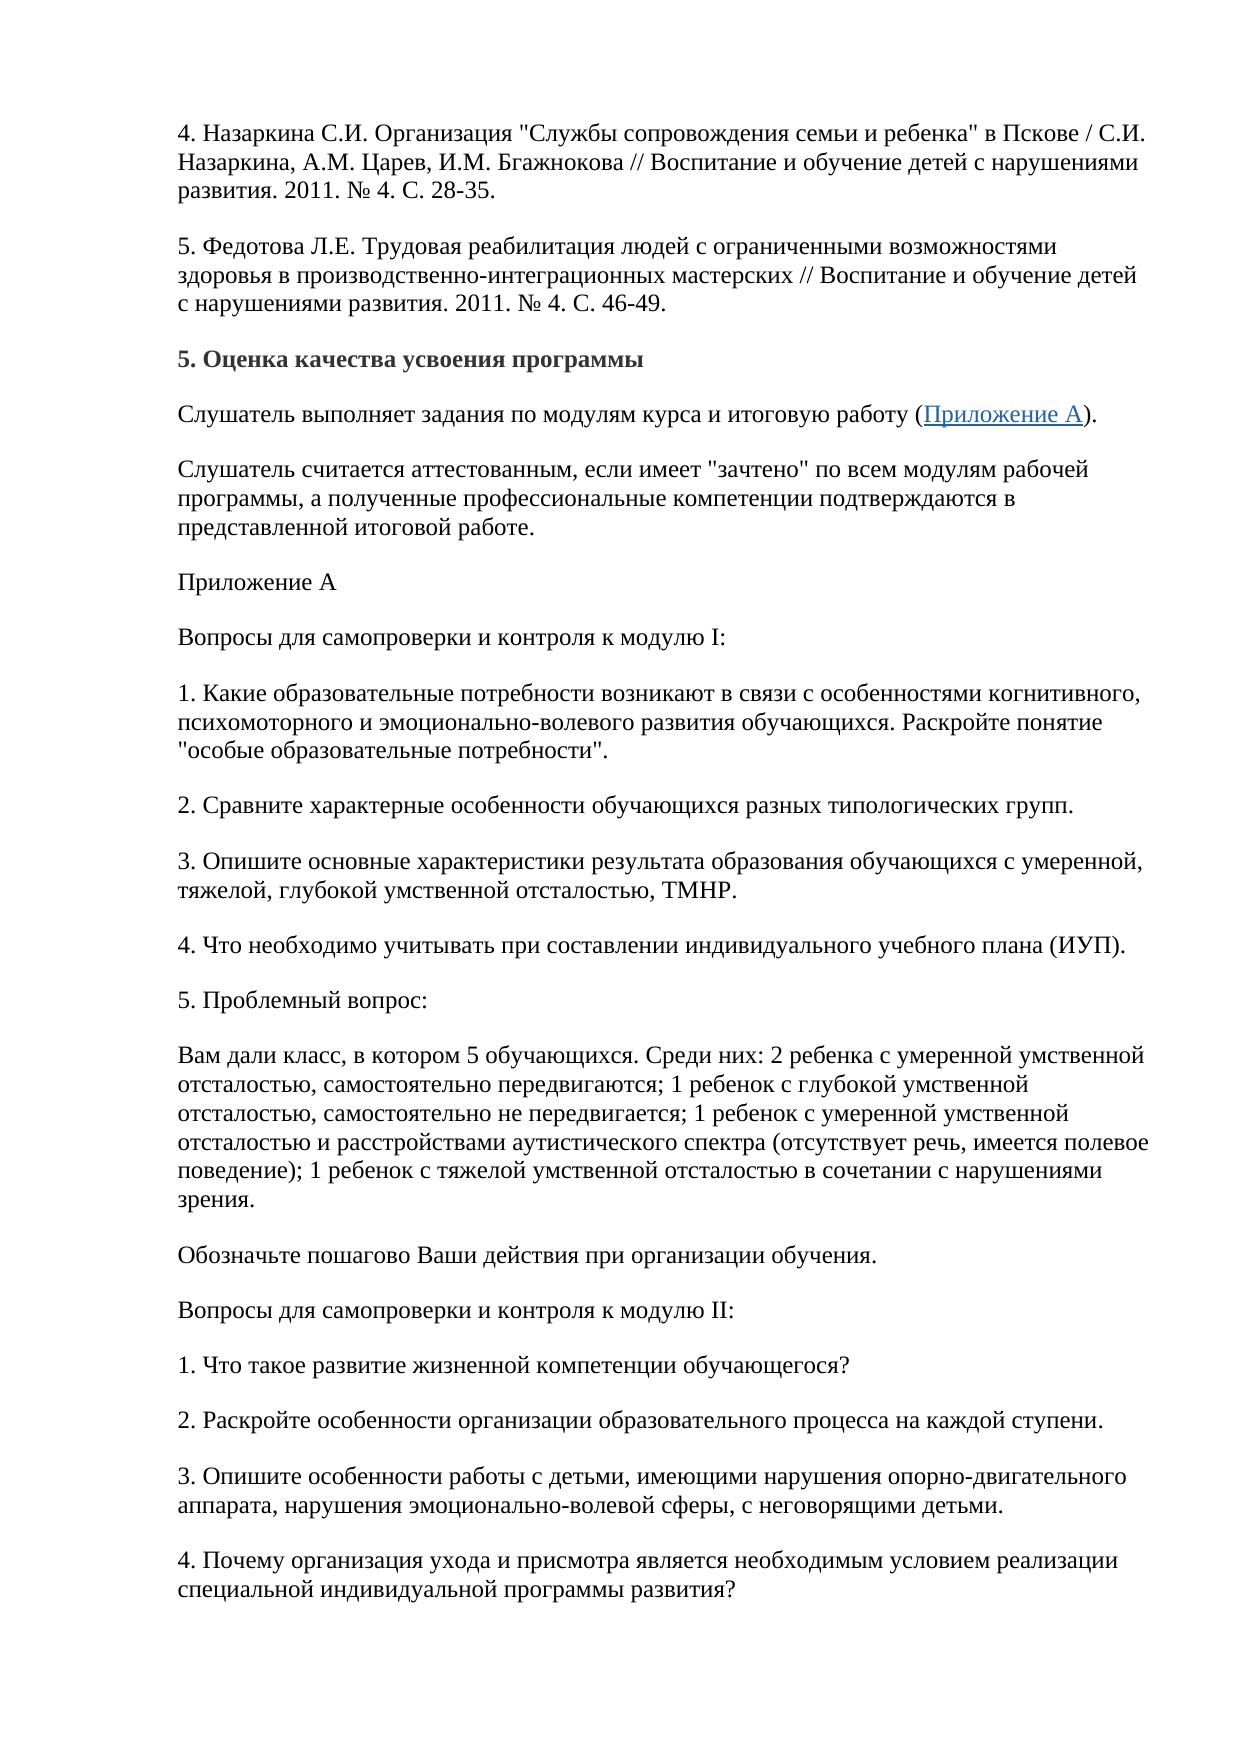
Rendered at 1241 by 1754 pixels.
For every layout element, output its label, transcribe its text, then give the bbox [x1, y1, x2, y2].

text Обозначьте пошагово Ваши действия при организации обучения. [177, 1240, 1152, 1268]
text 5. Оценка качества усвоения программы [177, 344, 1152, 372]
text 1. Какие образовательные потребности возникают в связи с особенностями когнитивного, психомоторного и эмоционально-волевого развития обучающихся. Раскройте понятие "особые образовательные потребности". [177, 678, 1152, 764]
text 3. Опишите особенности работы с детьми, имеющими нарушения опорно-двигательного аппарата, нарушения эмоционально-волевой сферы, с неговорящими детьми. [177, 1461, 1152, 1518]
text Вопросы для самопроверки и контроля к модулю I: [177, 622, 1152, 651]
text Слушатель считается аттестованным, если имеет "зачтено" по всем модулям рабочей программы, а полученные профессиональные компетенции подтверждаются в представленной итоговой работе. [177, 454, 1152, 541]
text Вопросы для самопроверки и контроля к модулю II: [177, 1295, 1152, 1324]
text Слушатель выполняет задания по модулям курса и итоговую работу (Приложение А). [177, 399, 1152, 428]
text 4. Что необходимо учитывать при составлении индивидуального учебного плана (ИУП). [177, 930, 1152, 959]
text 4. Назаркина С.И. Организация "Службы сопровождения семьи и ребенка" в Пскове / С.И. Назаркина, A.M. Царев, И.М. Бгажнокова // Воспитание и обучение детей с нарушениями развития. 2011. № 4. С. 28-35. [177, 118, 1152, 204]
text Вам дали класс, в котором 5 обучающихся. Среди них: 2 ребенка с умеренной умственной отсталостью, самостоятельно передвигаются; 1 ребенок с глубокой умственной отсталостью, самостоятельно не передвигается; 1 ребенок с умеренной умственной отсталостью и расстройствами аутистического спектра (отсутствует речь, имеется полевое поведение); 1 ребенок с тяжелой умственной отсталостью в сочетании с нарушениями зрения. [177, 1041, 1152, 1213]
text Приложение А [177, 567, 1152, 596]
text 4. Почему организация ухода и присмотра является необходимым условием реализации специальной индивидуальной программы развития? [177, 1545, 1152, 1602]
text 5. Проблемный вопрос: [177, 985, 1152, 1014]
text 3. Опишите основные характеристики результата образования обучающихся с умеренной, тяжелой, глубокой умственной отсталостью, ТМНР. [177, 846, 1152, 903]
text 5. Федотова Л.Е. Трудовая реабилитация людей с ограниченными возможностями здоровья в производственно-интеграционных мастерских // Воспитание и обучение детей с нарушениями развития. 2011. № 4. С. 46-49. [177, 231, 1152, 317]
text 2. Сравните характерные особенности обучающихся разных типологических групп. [177, 791, 1152, 819]
text 2. Раскройте особенности организации образовательного процесса на каждой ступени. [177, 1406, 1152, 1434]
text 1. Что такое развитие жизненной компетенции обучающегося? [177, 1350, 1152, 1379]
